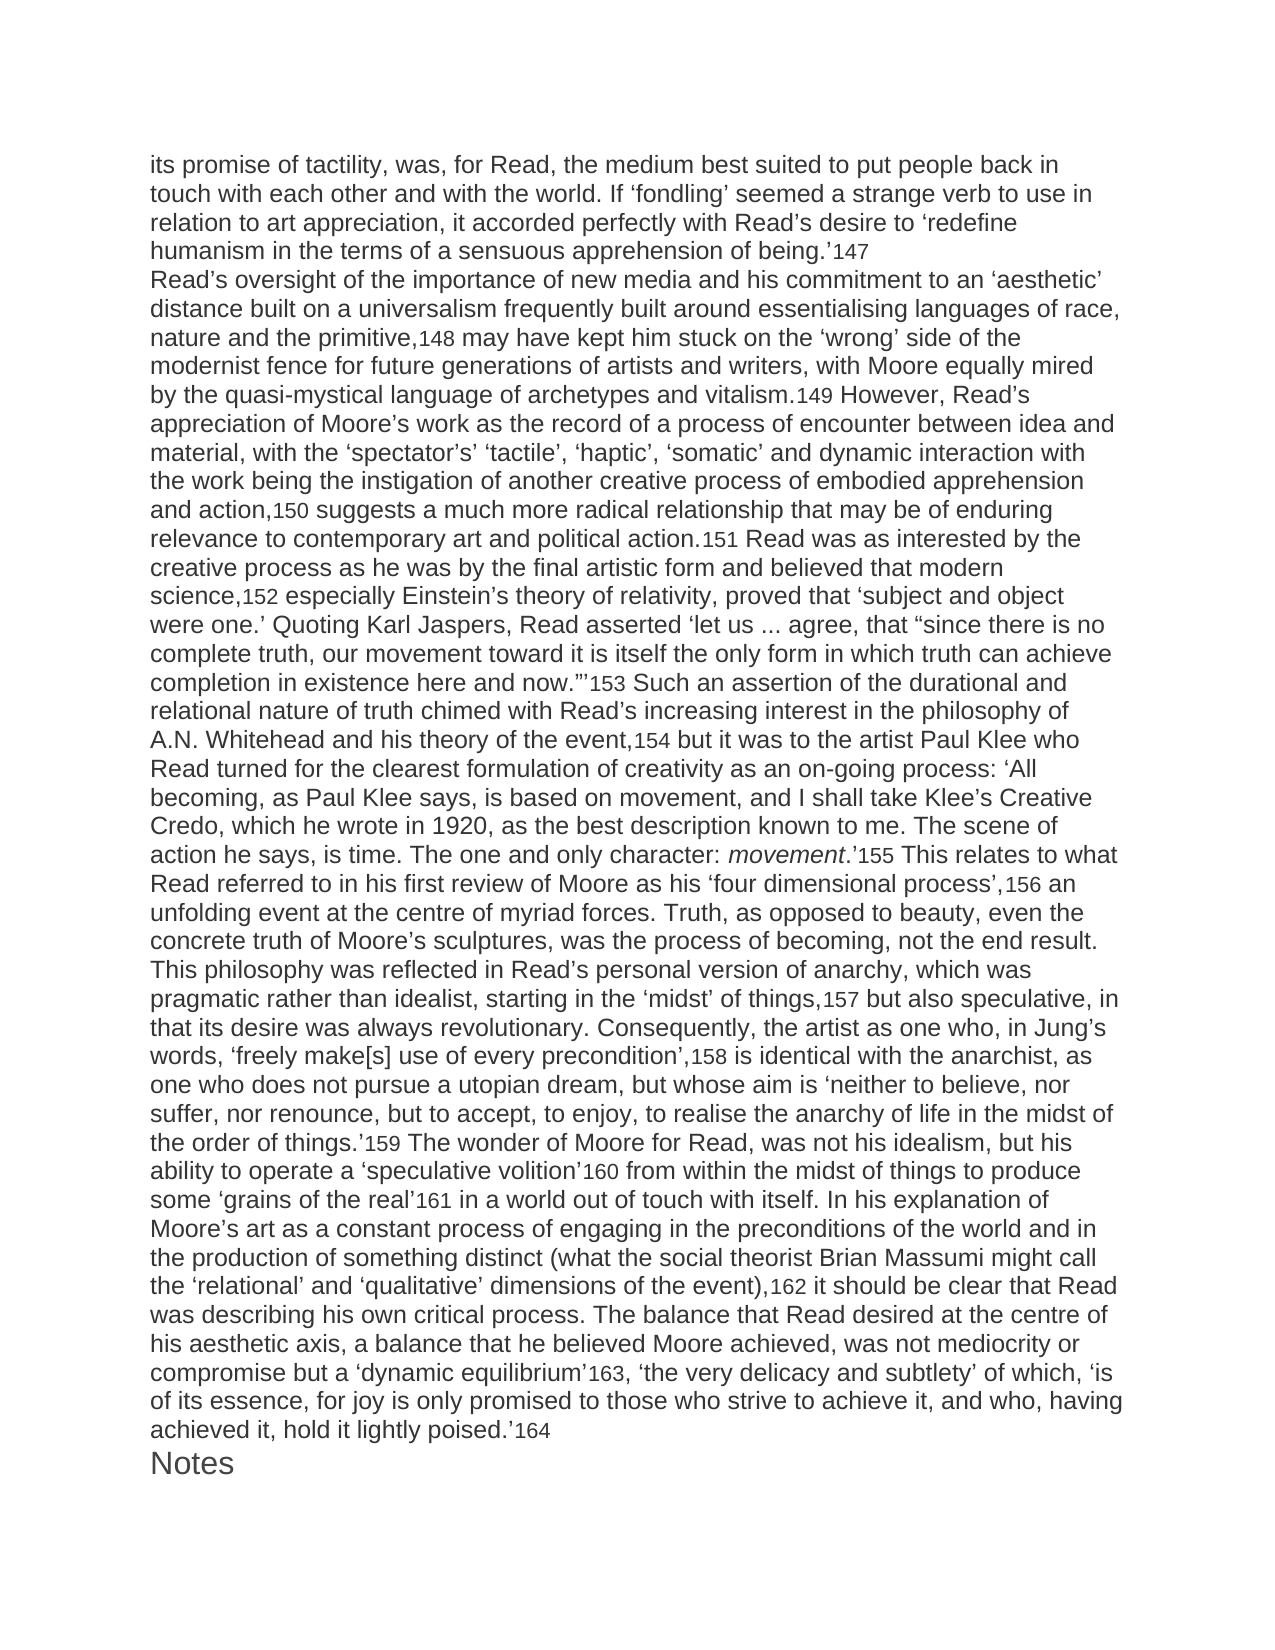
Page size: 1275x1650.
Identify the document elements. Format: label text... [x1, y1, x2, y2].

text Read’s oversight of the importance of new media and his commitment to an ‘aesthetic’ distance built on a universalism frequently built around essentialising languages of race, nature and the primitive,148 may have kept him stuck on the ‘wrong’ side of the modernist fence for future generations of artists and writers, with Moore equally mired by the quasi-mystical language of archetypes and vitalism.149 However, Read’s appreciation of Moore’s work as the record of a process of encounter between idea and material, with the ‘spectator’s’ ‘tactile’, ‘haptic’, ‘somatic’ and dynamic interaction with the work being the instigation of another creative process of embodied apprehension and action,150 suggests a much more radical relationship that may be of enduring relevance to contemporary art and political action.151 Read was as interested by the creative process as he was by the final artistic form and believed that modern science,152 especially Einstein’s theory of relativity, proved that ‘subject and object were one.’ Quoting Karl Jaspers, Read asserted ‘let us ... agree, that “since there is no complete truth, our movement toward it is itself the only form in which truth can achieve completion in existence here and now.”’153 Such an assertion of the durational and relational nature of truth chimed with Read’s increasing interest in the philosophy of A.N. Whitehead and his theory of the event,154 but it was to the artist Paul Klee who Read turned for the clearest formulation of creativity as an on-going process: ‘All becoming, as Paul Klee says, is based on movement, and I shall take Klee’s Creative Credo, which he wrote in 1920, as the best description known to me. The scene of action he says, is time. The one and only character: movement.’155 This relates to what Read referred to in his first review of Moore as his ‘four dimensional process’,156 an unfolding event at the centre of myriad forces. Truth, as opposed to beauty, even the concrete truth of Moore’s sculptures, was the process of becoming, not the end result. This philosophy was reflected in Read’s personal version of anarchy, which was pragmatic rather than idealist, starting in the ‘midst’ of things,157 but also speculative, in that its desire was always revolutionary. Consequently, the artist as one who, in Jung’s words, ‘freely make[s] use of every precondition’,158 is identical with the anarchist, as one who does not pursue a utopian dream, but whose aim is ‘neither to believe, nor suffer, nor renounce, but to accept, to enjoy, to realise the anarchy of life in the midst of the order of things.’159 The wonder of Moore for Read, was not his idealism, but his ability to operate a ‘speculative volition’160 from within the midst of things to produce some ‘grains of the real’161 in a world out of touch with itself. In his explanation of Moore’s art as a constant process of engaging in the preconditions of the world and in the production of something distinct (what the social theorist Brian Massumi might call the ‘relational’ and ‘qualitative’ dimensions of the event),162 it should be clear that Read was describing his own critical process. The balance that Read desired at the centre of his aesthetic axis, a balance that he believed Moore achieved, was not mediocrity or compromise but a ‘dynamic equilibrium’163, ‘the very delicacy and subtlety’ of which, ‘is of its essence, for joy is only promised to those who strive to achieve it, and who, having achieved it, hold it lightly poised.’164 [150, 265, 1125, 1444]
text Notes [150, 1444, 1125, 1481]
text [150, 150, 1125, 265]
